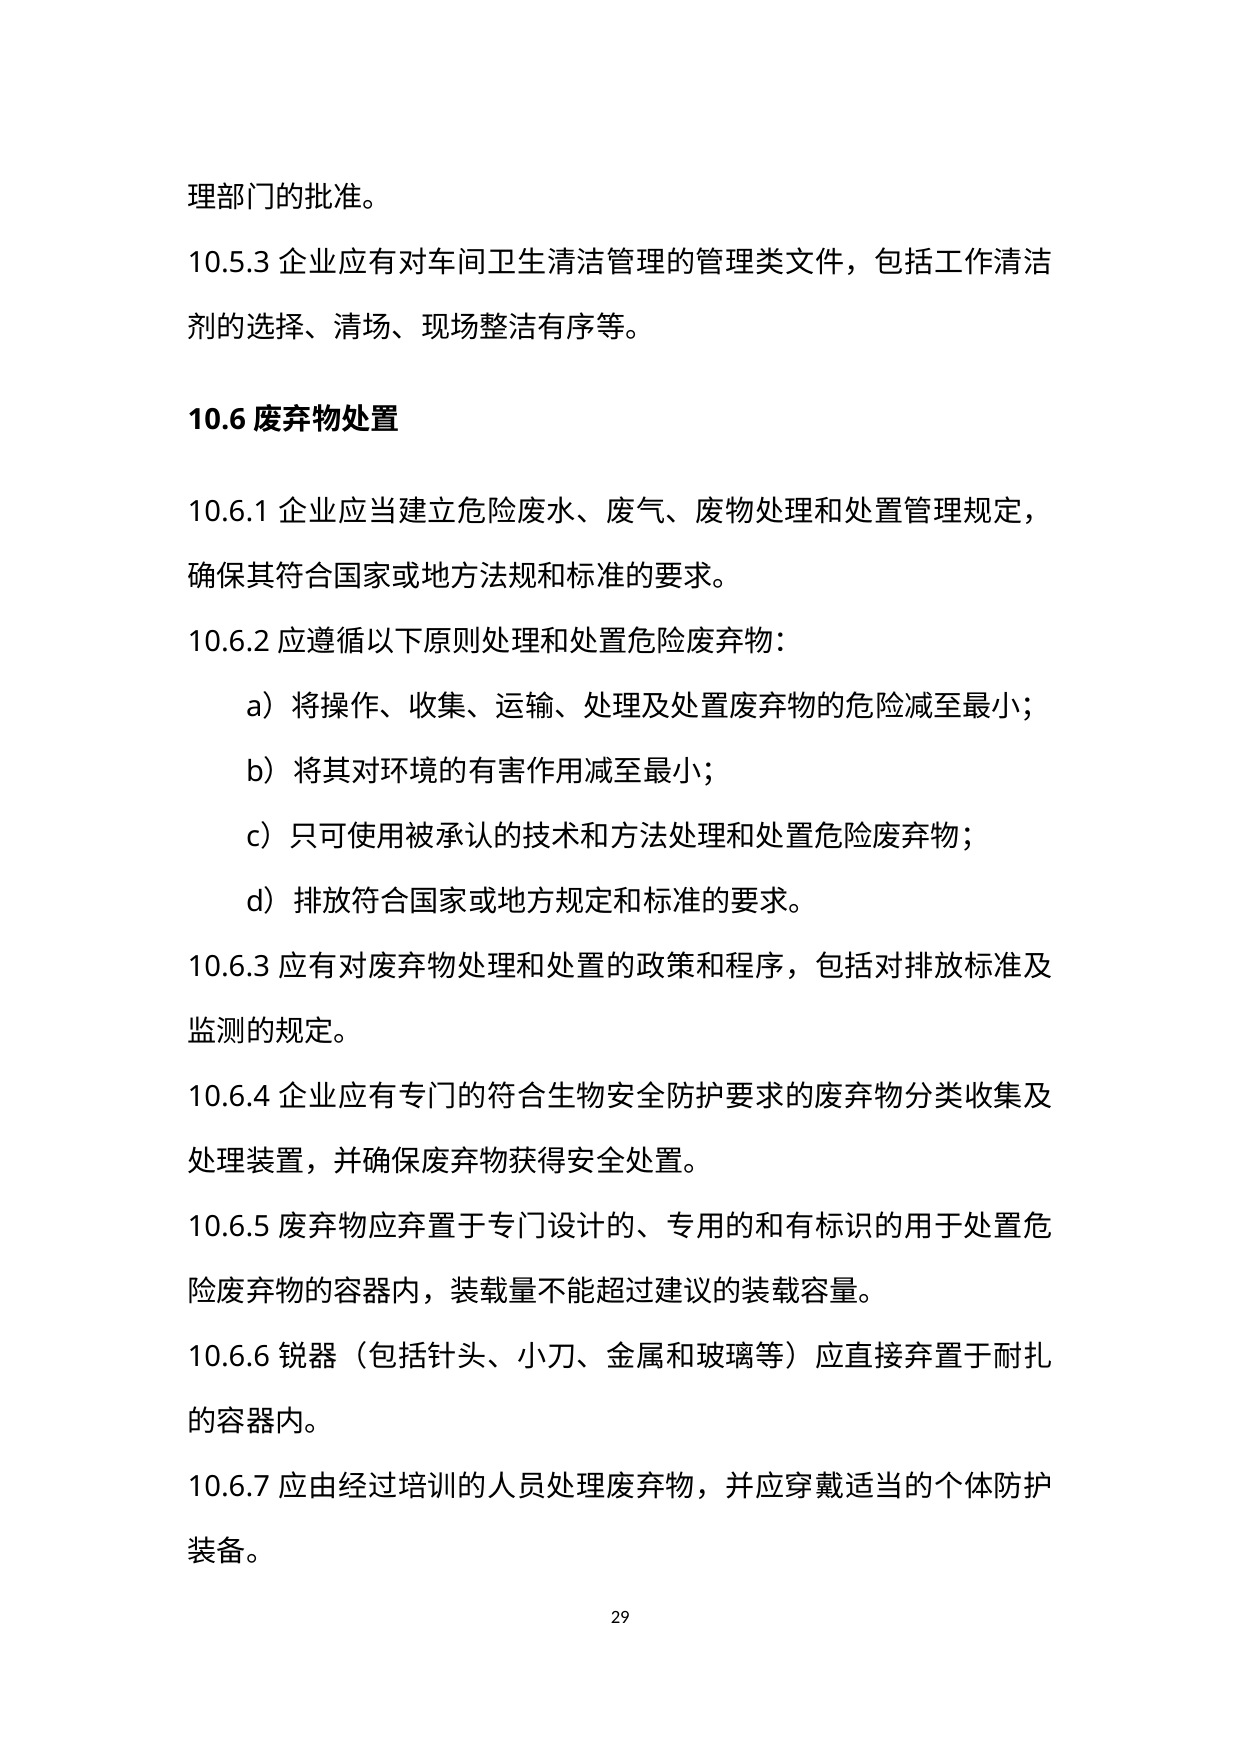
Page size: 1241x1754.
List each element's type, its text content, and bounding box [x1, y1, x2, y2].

text a）将操作、收集、运输、处理及处置废弃物的危险减至最小； [187, 671, 1053, 736]
text 10.6.6 锐器（包括针头、小刀、金属和玻璃等）应直接弃置于耐扎的容器内。 [187, 1321, 1053, 1451]
text 10.6.2 应遵循以下原则处理和处置危险废弃物： [187, 606, 1053, 671]
text 10.6.5 废弃物应弃置于专门设计的、专用的和有标识的用于处置危险废弃物的容器内，装载量不能超过建议的装载容量。 [187, 1191, 1053, 1321]
text 10.6.7 应由经过培训的人员处理废弃物，并应穿戴适当的个体防护装备。 [187, 1451, 1053, 1581]
text 10.6.1 企业应当建立危险废水、废气、废物处理和处置管理规定，确保其符合国家或地方法规和标准的要求。 [187, 476, 1053, 606]
text b）将其对环境的有害作用减至最小； [187, 736, 1053, 801]
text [187, 162, 1053, 227]
text c）只可使用被承认的技术和方法处理和处置危险废弃物； [187, 801, 1053, 866]
text 10.6.3 应有对废弃物处理和处置的政策和程序，包括对排放标准及监测的规定。 [187, 931, 1053, 1061]
text 10.5.3 企业应有对车间卫生清洁管理的管理类文件，包括工作清洁剂的选择、清场、现场整洁有序等。 [187, 227, 1053, 357]
text d）排放符合国家或地方规定和标准的要求。 [187, 866, 1053, 931]
subtitle 10.6 废弃物处置 [187, 384, 1053, 449]
text 10.6.4 企业应有专门的符合生物安全防护要求的废弃物分类收集及处理装置，并确保废弃物获得安全处置。 [187, 1061, 1053, 1191]
